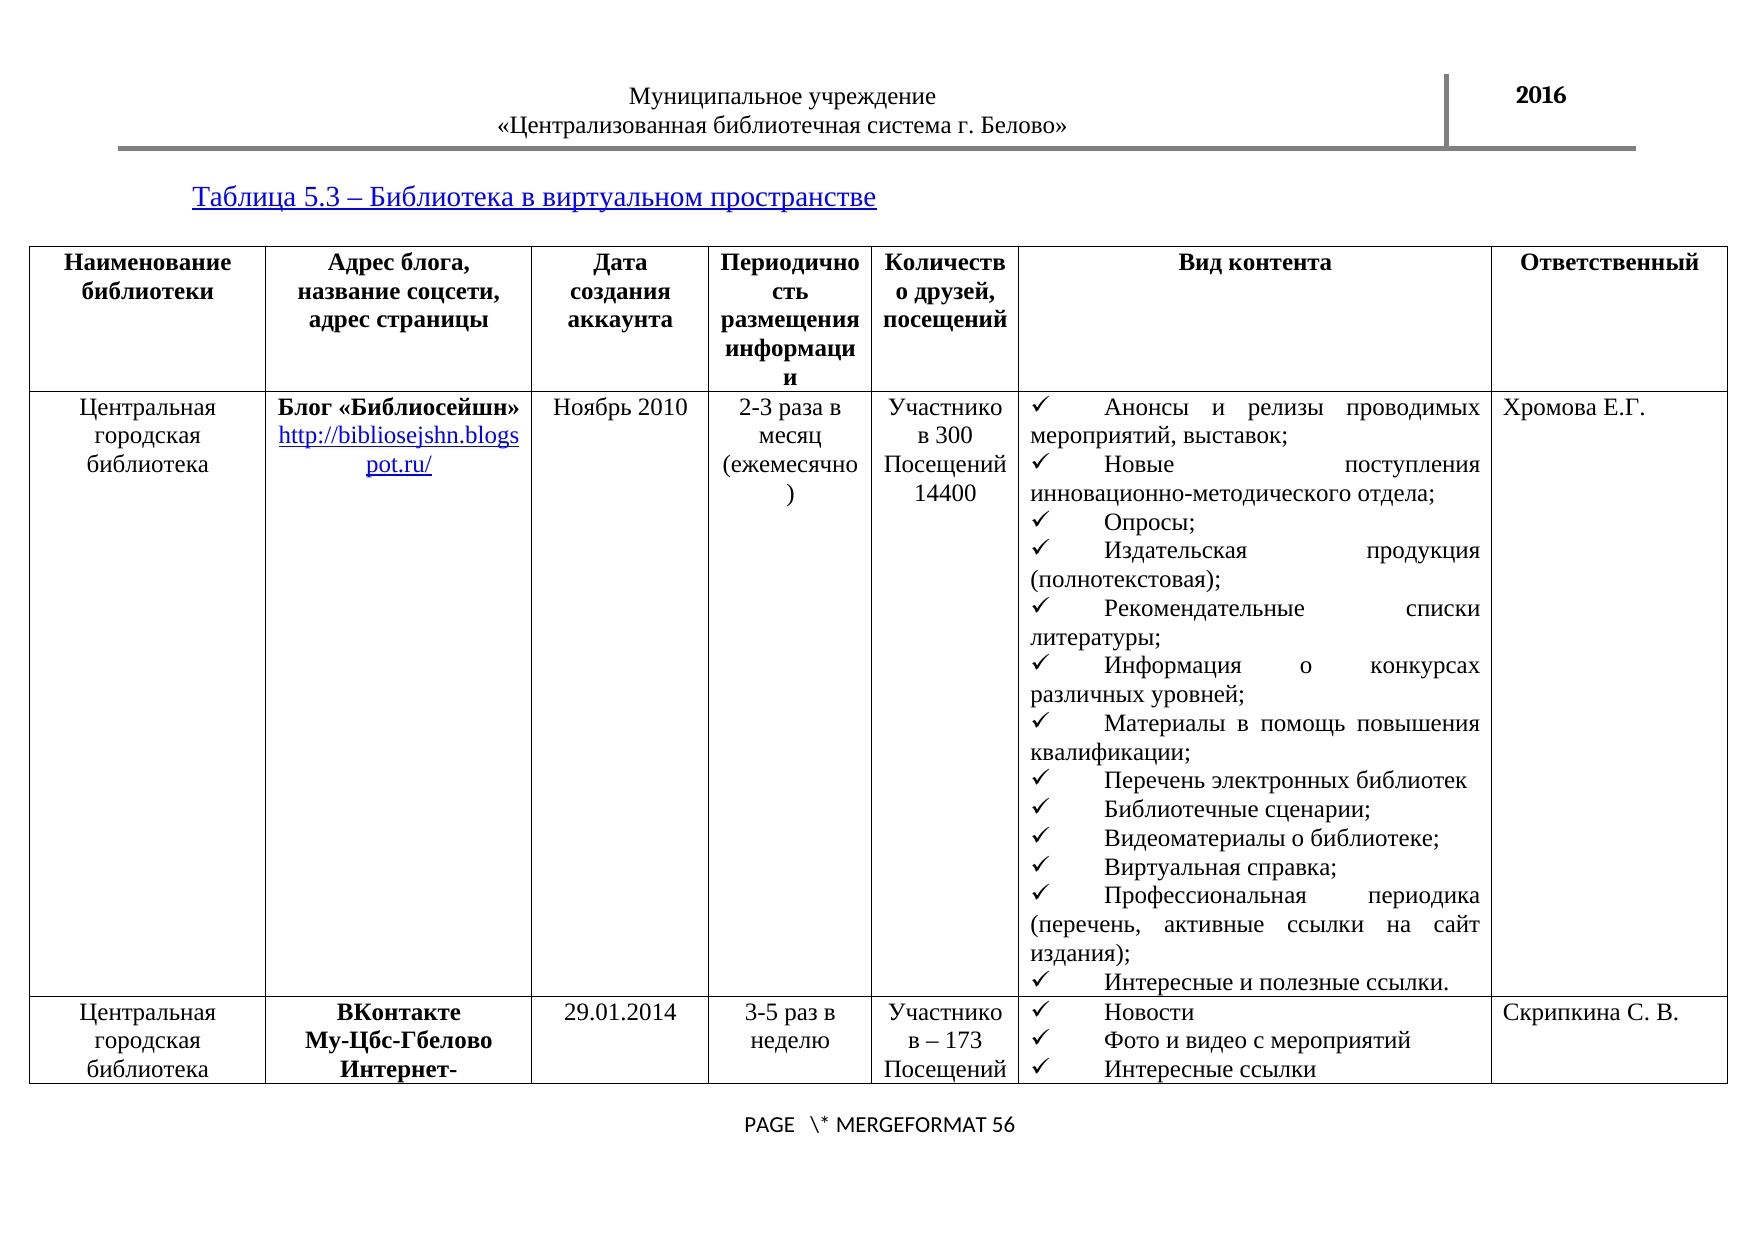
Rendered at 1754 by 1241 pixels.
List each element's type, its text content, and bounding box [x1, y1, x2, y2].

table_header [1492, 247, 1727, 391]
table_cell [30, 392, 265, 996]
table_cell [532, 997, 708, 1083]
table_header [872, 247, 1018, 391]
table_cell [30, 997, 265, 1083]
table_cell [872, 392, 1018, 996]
text Таблица 5.3 – Библиотека в виртуальном пространстве [118, 179, 1636, 212]
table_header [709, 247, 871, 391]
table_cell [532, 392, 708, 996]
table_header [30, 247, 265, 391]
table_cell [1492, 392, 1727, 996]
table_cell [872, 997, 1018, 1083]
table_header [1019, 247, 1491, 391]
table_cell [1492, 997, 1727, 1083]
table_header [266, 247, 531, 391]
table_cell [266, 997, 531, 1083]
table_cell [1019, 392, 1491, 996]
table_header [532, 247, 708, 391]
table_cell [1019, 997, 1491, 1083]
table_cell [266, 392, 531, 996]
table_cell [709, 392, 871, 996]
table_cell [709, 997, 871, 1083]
